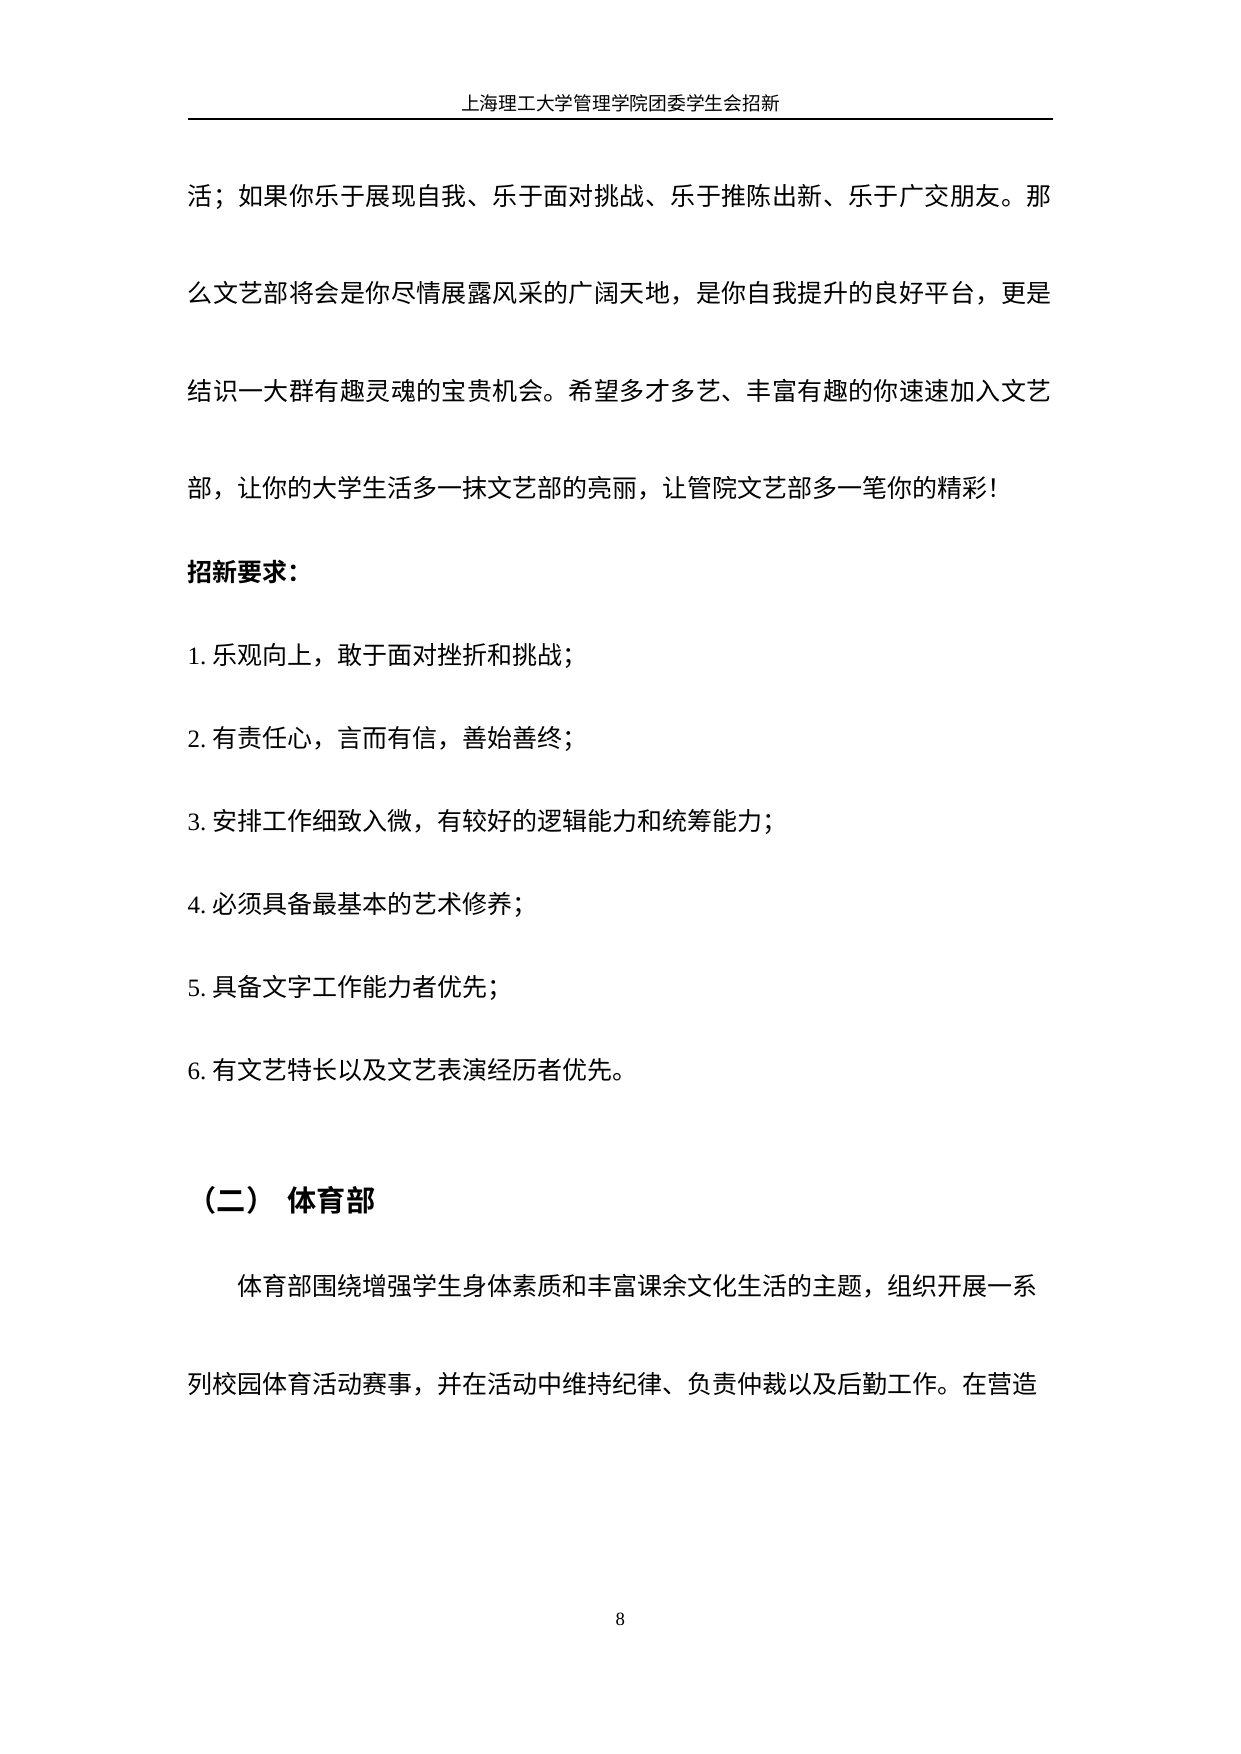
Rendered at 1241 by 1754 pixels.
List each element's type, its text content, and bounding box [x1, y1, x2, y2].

text 6. 有文艺特长以及文艺表演经历者优先。 [187, 1036, 1053, 1101]
list 体育部 [187, 1166, 1053, 1231]
text 1. 乐观向上，敢于面对挫折和挑战； [187, 621, 1053, 686]
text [187, 162, 1053, 519]
text 3. 安排工作细致入微，有较好的逻辑能力和统筹能力； [187, 787, 1053, 852]
text 4. 必须具备最基本的艺术修养； [187, 870, 1053, 935]
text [187, 1252, 1053, 1415]
text 招新要求： [187, 538, 1053, 603]
text 5. 具备文字工作能力者优先； [187, 953, 1053, 1018]
text 2. 有责任心，言而有信，善始善终； [187, 704, 1053, 769]
